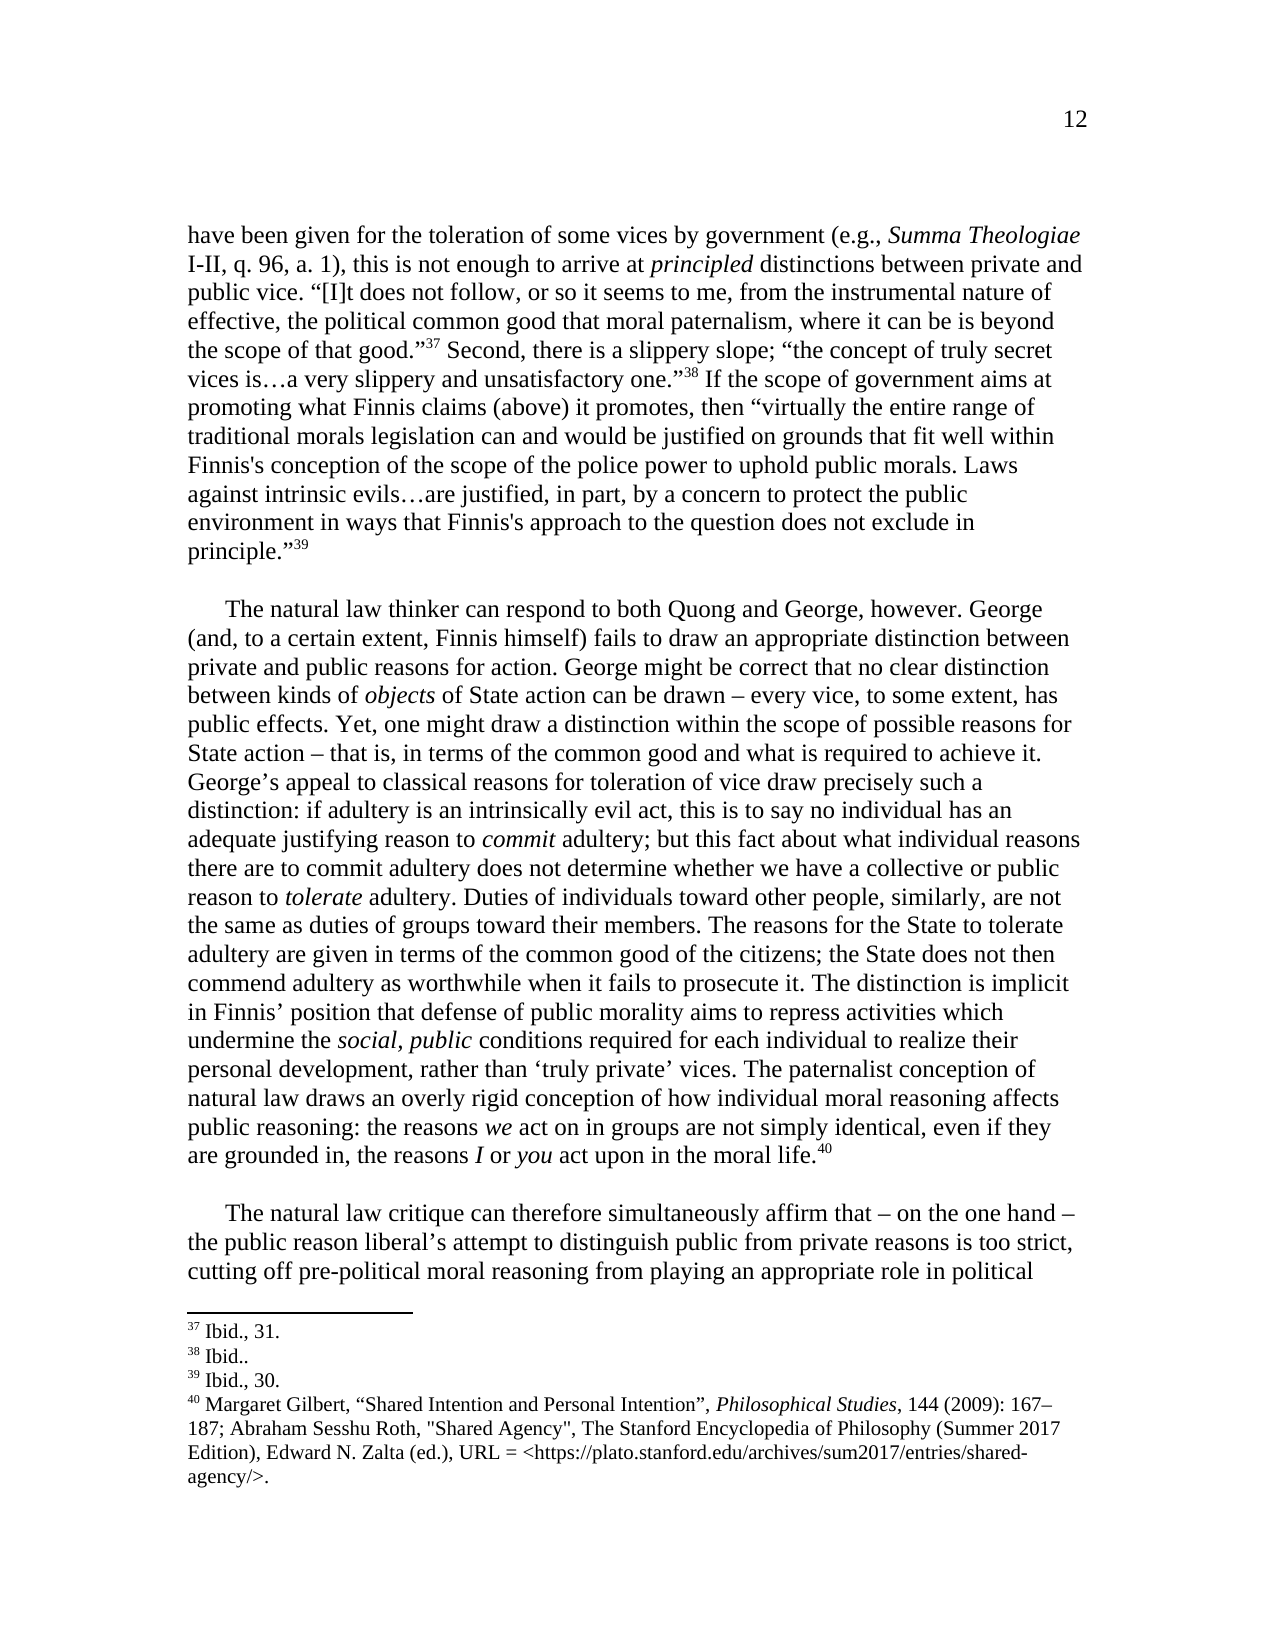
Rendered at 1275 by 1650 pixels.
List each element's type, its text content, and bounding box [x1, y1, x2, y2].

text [187, 1198, 1087, 1284]
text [187, 220, 1087, 565]
text The natural law thinker can respond to both Quong and George, however. George (and, to a certain extent, Finnis himself) fails to draw an appropriate distinction between private and public reasons for action. George might be correct that no clear distinction between kinds of objects of State action can be drawn – every vice, to some extent, has public effects. Yet, one might draw a distinction within the scope of possible reasons for State action – that is, in terms of the common good and what is required to achieve it. George’s appeal to classical reasons for toleration of vice draw precisely such a distinction: if adultery is an intrinsically evil act, this is to say no individual has an adequate justifying reason to commit adultery; but this fact about what individual reasons there are to commit adultery does not determine whether we have a collective or public reason to tolerate adultery. Duties of individuals toward other people, similarly, are not the same as duties of groups toward their members. The reasons for the State to tolerate adultery are given in terms of the common good of the citizens; the State does not then commend adultery as worthwhile when it fails to prosecute it. The distinction is implicit in Finnis’ position that defense of public morality aims to repress activities which undermine the social, public conditions required for each individual to realize their personal development, rather than ‘truly private’ vices. The paternalist conception of natural law draws an overly rigid conception of how individual moral reasoning affects public reasoning: the reasons we act on in groups are not simply identical, even if they are grounded in, the reasons I or you act upon in the moral life. [187, 594, 1087, 1169]
